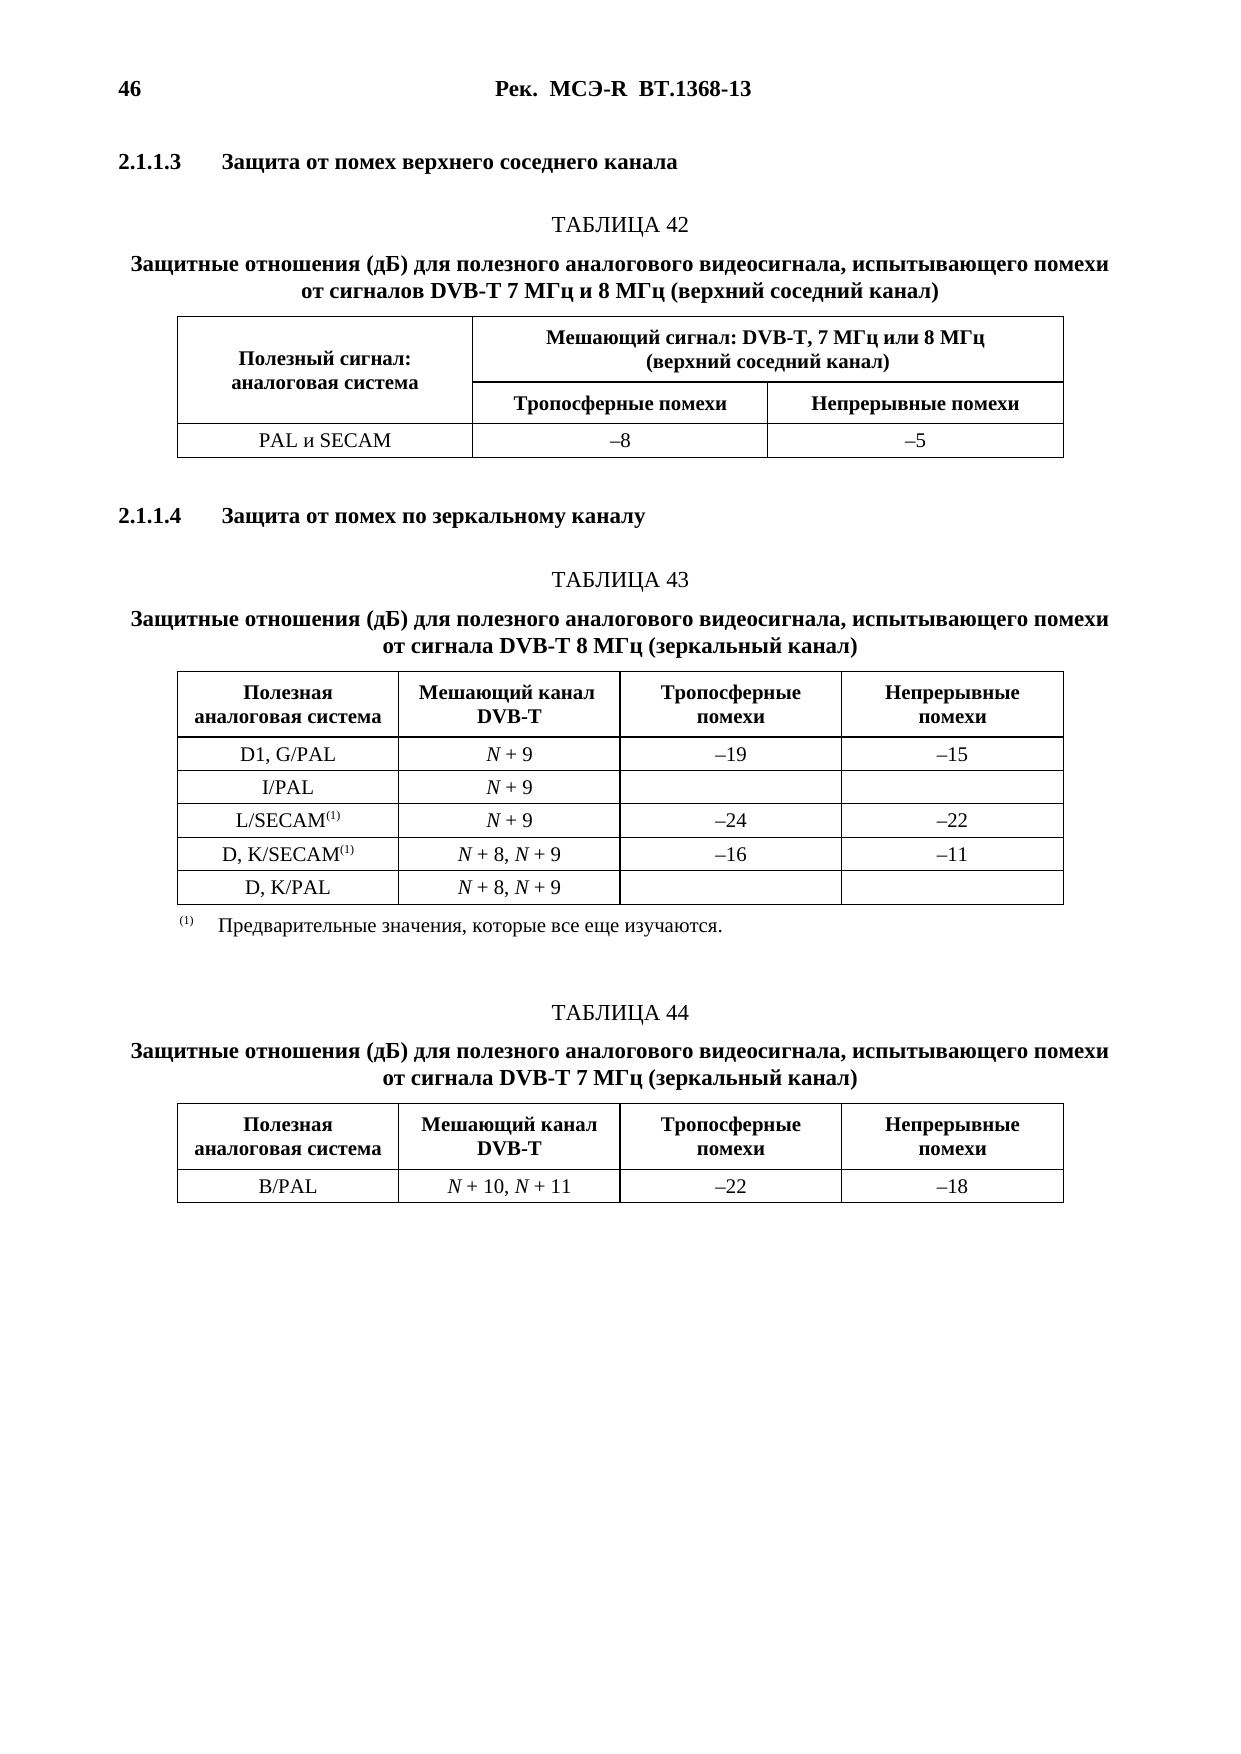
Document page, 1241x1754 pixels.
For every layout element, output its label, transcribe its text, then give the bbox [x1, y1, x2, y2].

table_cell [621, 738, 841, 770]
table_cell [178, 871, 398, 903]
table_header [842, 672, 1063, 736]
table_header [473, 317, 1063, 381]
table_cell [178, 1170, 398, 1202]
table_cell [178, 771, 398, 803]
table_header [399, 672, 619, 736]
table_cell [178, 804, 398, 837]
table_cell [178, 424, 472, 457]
text ТАБЛИЦА 43 [118, 566, 1122, 593]
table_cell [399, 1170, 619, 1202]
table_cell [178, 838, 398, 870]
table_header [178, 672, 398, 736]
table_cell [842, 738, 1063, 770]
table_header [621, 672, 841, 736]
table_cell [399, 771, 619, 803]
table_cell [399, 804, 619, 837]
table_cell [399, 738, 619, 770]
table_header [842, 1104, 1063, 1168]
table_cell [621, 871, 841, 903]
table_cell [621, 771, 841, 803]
subtitle 2.1.1.3 Защита от помех верхнего соседнего канала [118, 148, 1122, 174]
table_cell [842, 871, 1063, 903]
title Защитные отношения (дБ) для полезного аналогового видеосигнала, испытывающего помехи от сигнала DVB-T 8 МГц (зеркальный канал) [118, 605, 1122, 658]
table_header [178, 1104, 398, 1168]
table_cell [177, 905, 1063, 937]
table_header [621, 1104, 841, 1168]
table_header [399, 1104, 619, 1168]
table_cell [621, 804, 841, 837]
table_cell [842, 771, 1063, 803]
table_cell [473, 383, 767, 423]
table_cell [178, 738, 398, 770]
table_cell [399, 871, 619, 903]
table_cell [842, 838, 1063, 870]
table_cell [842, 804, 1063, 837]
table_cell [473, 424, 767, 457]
title Защитные отношения (дБ) для полезного аналогового видеосигнала, испытывающего помехи от сигналов DVB-T 7 МГц и 8 МГц (верхний соседний канал) [118, 250, 1122, 303]
title Защитные отношения (дБ) для полезного аналогового видеосигнала, испытывающего помехи от сигнала DVB-T 7 МГц (зеркальный канал) [118, 1037, 1122, 1090]
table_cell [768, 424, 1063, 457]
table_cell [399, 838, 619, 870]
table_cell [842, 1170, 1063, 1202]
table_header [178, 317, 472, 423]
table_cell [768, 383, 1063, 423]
text ТАБЛИЦА 42 [118, 212, 1122, 238]
text ТАБЛИЦА 44 [118, 998, 1122, 1025]
subtitle 2.1.1.4 Защита от помех по зеркальному каналу [118, 503, 1122, 529]
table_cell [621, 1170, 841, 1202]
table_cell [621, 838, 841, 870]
